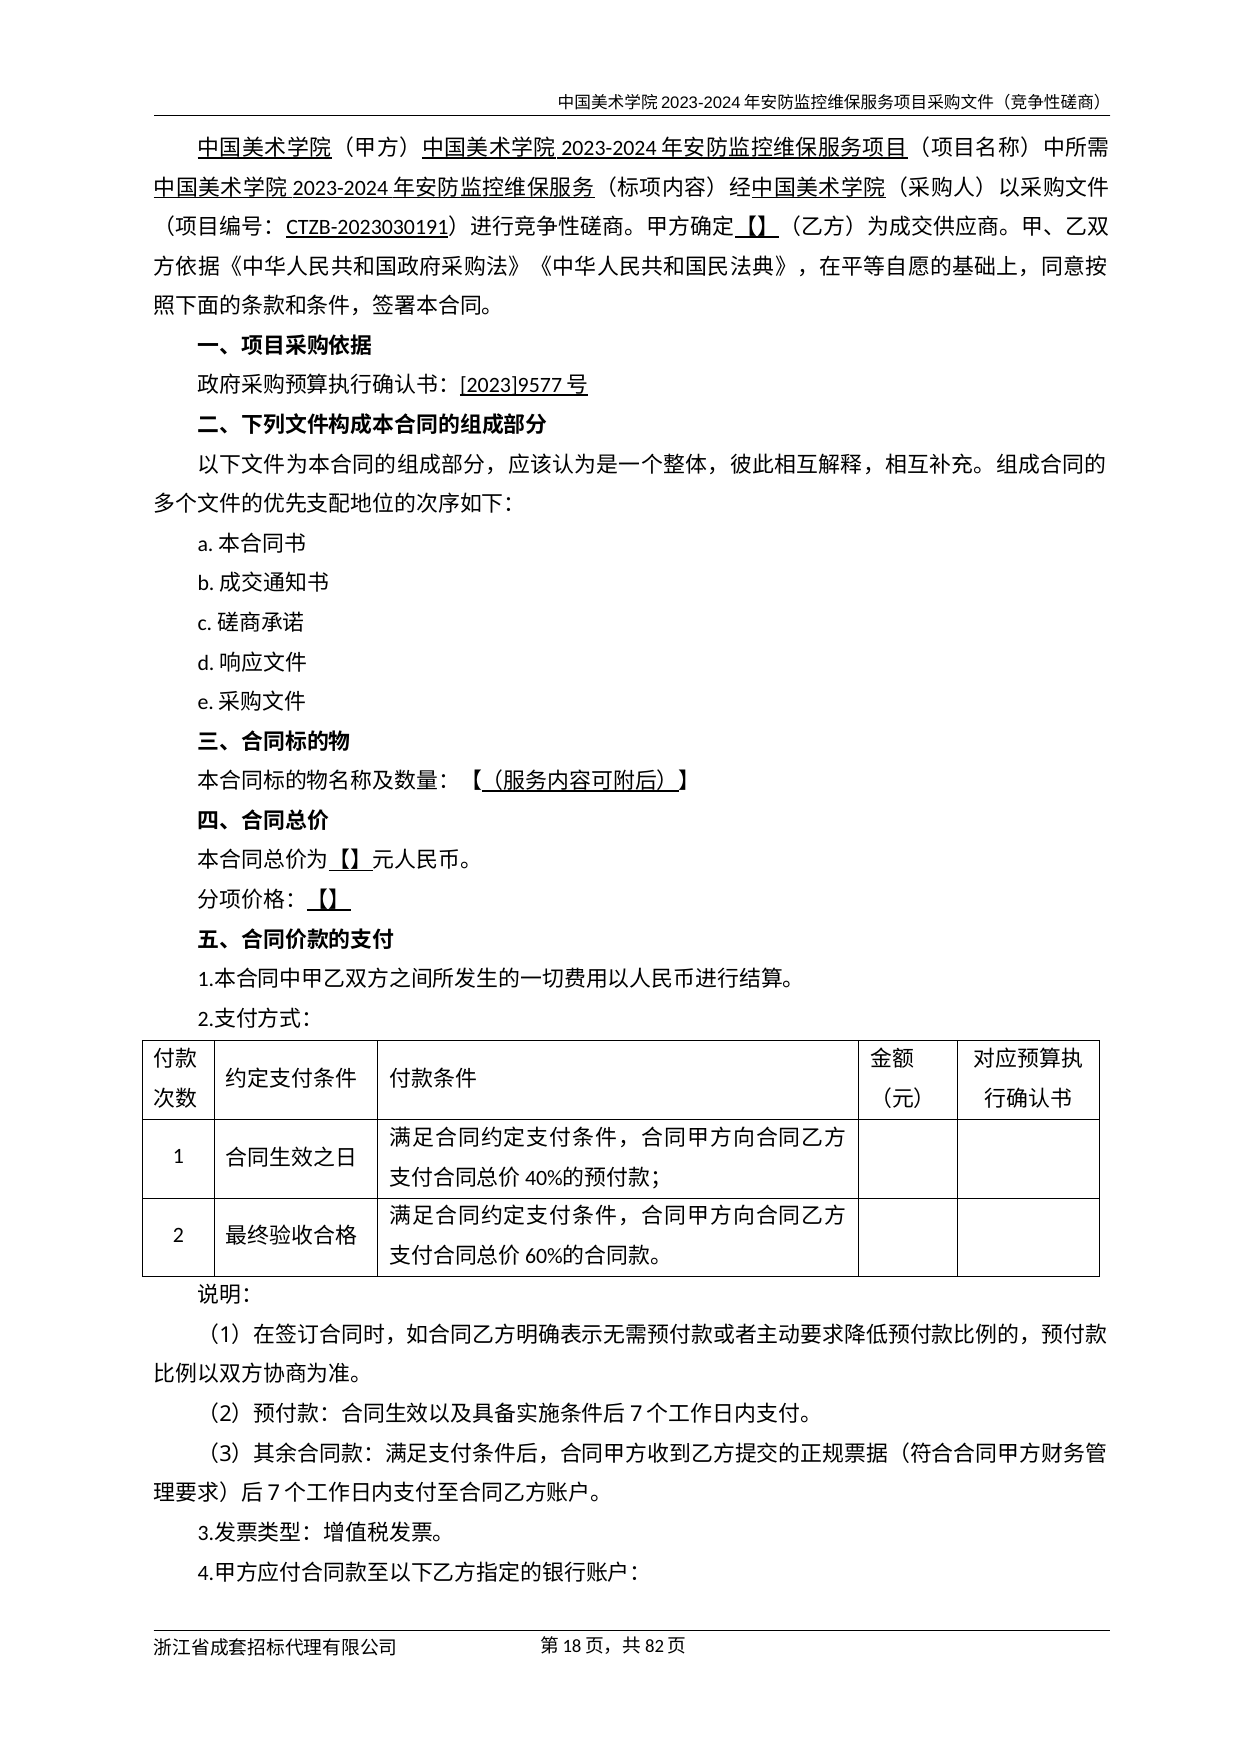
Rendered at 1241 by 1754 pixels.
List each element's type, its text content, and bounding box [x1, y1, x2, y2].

table_header 金额（元） [859, 1041, 957, 1119]
text 中国美术学院（甲方）中国美术学院2023-2024年安防监控维保服务项目（项目名称）中所需中国美术学院2023-2024年安防监控维保服务（标项内容）经中国美术学院（采购人）以采购文件（项目编号：CTZB-2023030191）进行竞争性磋商。甲方确定【】（乙方）为成交供应商。甲、乙双方依据《中华人民共和国政府采购法》《中华人民共和国民法典》，在平等自愿的基础上，同意按照下面的条款和条件，签署本合同。 [153, 130, 1110, 320]
table_cell 2 [143, 1199, 214, 1276]
table_cell 满足合同约定支付条件，合同甲方向合同乙方支付合同总价60%的合同款。 [378, 1199, 858, 1276]
text d. 响应文件 [153, 644, 1110, 676]
text 本合同标的物名称及数量：【（服务内容可附后）】 [153, 763, 1110, 795]
table_cell [859, 1199, 957, 1276]
subtitle 二、下列文件构成本合同的组成部分 [153, 407, 1110, 439]
table_header 对应预算执行确认书 [958, 1041, 1099, 1119]
subtitle 三、合同标的物 [153, 724, 1110, 755]
subtitle 四、合同总价 [153, 803, 1110, 834]
table_cell [958, 1120, 1099, 1197]
table_cell [958, 1199, 1099, 1276]
text （1）在签订合同时，如合同乙方明确表示无需预付款或者主动要求降低预付款比例的，预付款比例以双方协商为准。 [153, 1317, 1110, 1388]
text 以下文件为本合同的组成部分，应该认为是一个整体，彼此相互解释，相互补充。组成合同的多个文件的优先支配地位的次序如下： [153, 447, 1110, 518]
text 4.甲方应付合同款至以下乙方指定的银行账户： [153, 1554, 1110, 1586]
text （2）预付款：合同生效以及具备实施条件后7个工作日内支付。 [153, 1396, 1110, 1428]
text a. 本合同书 [153, 526, 1110, 557]
table_cell 合同生效之日 [215, 1120, 377, 1197]
text 政府采购预算执行确认书：[2023]9577号 [153, 367, 1110, 399]
text 分项价格：【】 [153, 882, 1110, 914]
table_cell 最终验收合格 [215, 1199, 377, 1276]
table_header 约定支付条件 [215, 1041, 377, 1119]
text 1.本合同中甲乙双方之间所发生的一切费用以人民币进行结算。 [153, 961, 1110, 993]
text 说明： [153, 1277, 1110, 1309]
table_cell 1 [143, 1120, 214, 1197]
text b. 成交通知书 [153, 565, 1110, 597]
table_cell [859, 1120, 957, 1197]
text 2.支付方式： [153, 1001, 1110, 1032]
text c. 磋商承诺 [153, 605, 1110, 637]
table_header 付款条件 [378, 1041, 858, 1119]
subtitle 一、项目采购依据 [153, 328, 1110, 359]
text e. 采购文件 [153, 684, 1110, 716]
text 本合同总价为【】元人民币。 [153, 842, 1110, 874]
text 3.发票类型：增值税发票。 [153, 1515, 1110, 1547]
table_cell 满足合同约定支付条件，合同甲方向合同乙方支付合同总价40%的预付款； [378, 1120, 858, 1197]
text （3）其余合同款：满足支付条件后，合同甲方收到乙方提交的正规票据（符合合同甲方财务管理要求）后7个工作日内支付至合同乙方账户。 [153, 1436, 1110, 1507]
subtitle 五、合同价款的支付 [153, 922, 1110, 953]
table_header 付款次数 [143, 1041, 214, 1119]
